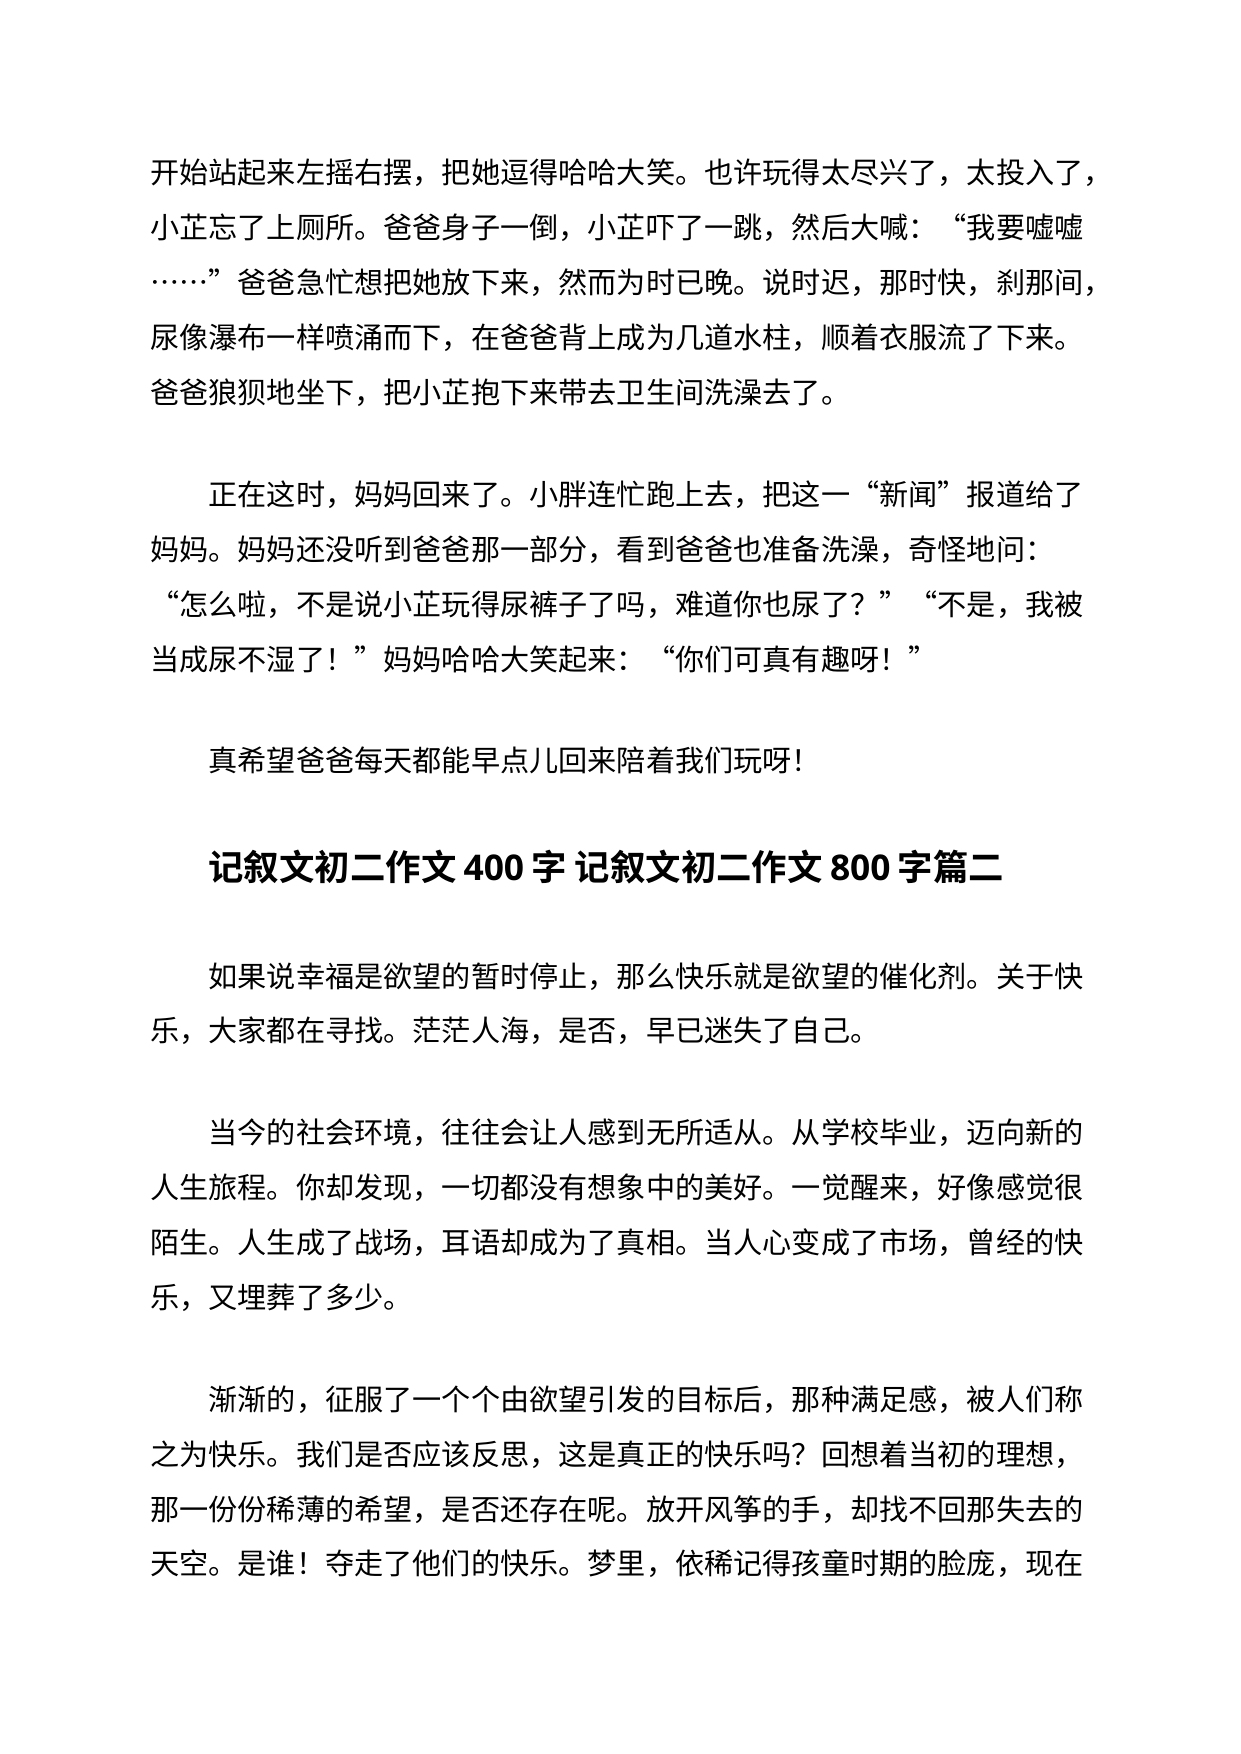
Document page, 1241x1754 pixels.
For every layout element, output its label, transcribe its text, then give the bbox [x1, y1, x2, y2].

text 记叙文初二作文400字 记叙文初二作文800字篇二 [150, 839, 1090, 891]
text 当今的社会环境，往往会让人感到无所适从。从学校毕业，迈向新的人生旅程。你却发现，一切都没有想象中的美好。一觉醒来，好像感觉很陌生。人生成了战场，耳语却成为了真相。当人心变成了市场，曾经的快乐，又埋葬了多少。 [150, 1110, 1090, 1317]
text 如果说幸福是欲望的暂时停止，那么快乐就是欲望的催化剂。关于快乐，大家都在寻找。茫茫人海，是否，早已迷失了自己。 [150, 953, 1090, 1050]
text 真希望爸爸每天都能早点儿回来陪着我们玩呀！ [150, 738, 1090, 780]
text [150, 150, 1090, 412]
text 正在这时，妈妈回来了。小胖连忙跑上去，把这一“新闻”报道给了妈妈。妈妈还没听到爸爸那一部分，看到爸爸也准备洗澡，奇怪地问：“怎么啦，不是说小芷玩得尿裤子了吗，难道你也尿了？”“不是，我被当成尿不湿了！”妈妈哈哈大笑起来：“你们可真有趣呀！” [150, 471, 1090, 678]
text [150, 1376, 1090, 1583]
